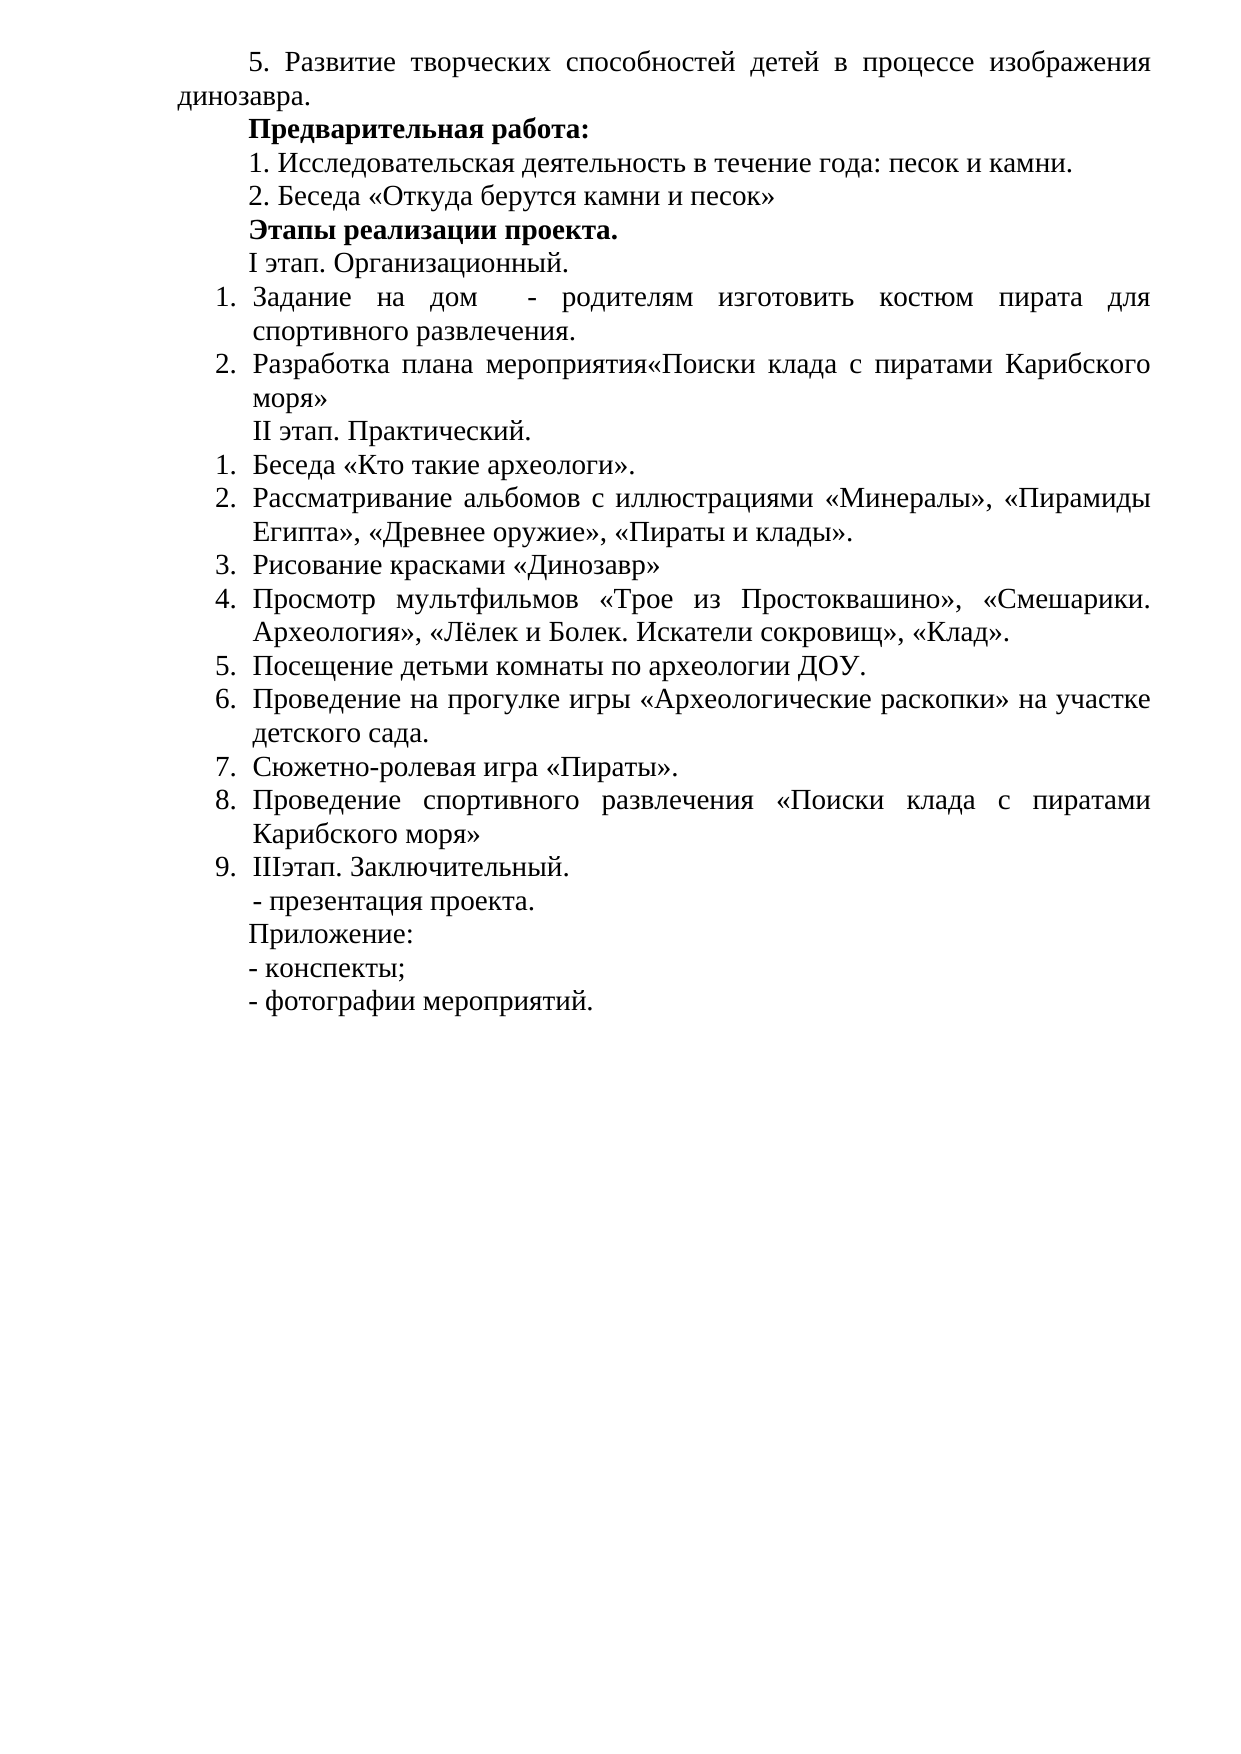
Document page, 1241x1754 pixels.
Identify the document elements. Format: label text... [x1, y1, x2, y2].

list Проведение на прогулке игры «Археологические раскопки» на участке детского сада. [215, 682, 1152, 749]
text 5. Развитие творческих способностей детей в процессе изображения динозавра. [177, 44, 1152, 111]
list Посещение детьми комнаты по археологии ДОУ. [215, 648, 1152, 682]
list Беседа «Кто такие археологи». [215, 447, 1152, 480]
list Проведение спортивного развлечения «Поиски клада с пиратами Карибского моря» [215, 782, 1152, 849]
text - конспекты; [177, 950, 1152, 983]
list - презентация проекта. [252, 883, 1152, 916]
list Разработка плана мероприятия«Поиски клада с пиратами Карибского моря» [215, 346, 1152, 413]
text - фотографии мероприятий. [177, 983, 1152, 1017]
text 1. Исследовательская деятельность в течение года: песок и камни. [177, 145, 1152, 178]
list Рассматривание альбомов с иллюстрациями «Минералы», «Пирамиды Египта», «Древнее оружие», «Пираты и клады». [215, 480, 1152, 547]
list Просмотр мультфильмов «Трое из Простоквашино», «Смешарики. Археология», «Лёлек и Болек. Искатели сокровищ», «Клад». [215, 581, 1152, 648]
list Сюжетно-ролевая игра «Пираты». [215, 749, 1152, 782]
text Этапы реализации проекта. [177, 212, 1152, 246]
text 2. Беседа «Откуда берутся камни и песок» [177, 178, 1152, 212]
text Предварительная работа: [177, 111, 1152, 145]
text I этап. Организационный. [177, 246, 1152, 279]
list II этап. Практический. [252, 413, 1152, 447]
list Задание на дом - родителям изготовить костюм пирата для спортивного развлечения. [215, 279, 1152, 346]
text Приложение: [177, 916, 1152, 950]
list IIIэтап. Заключительный. [215, 849, 1152, 883]
list Рисование красками «Динозавр» [215, 547, 1152, 581]
